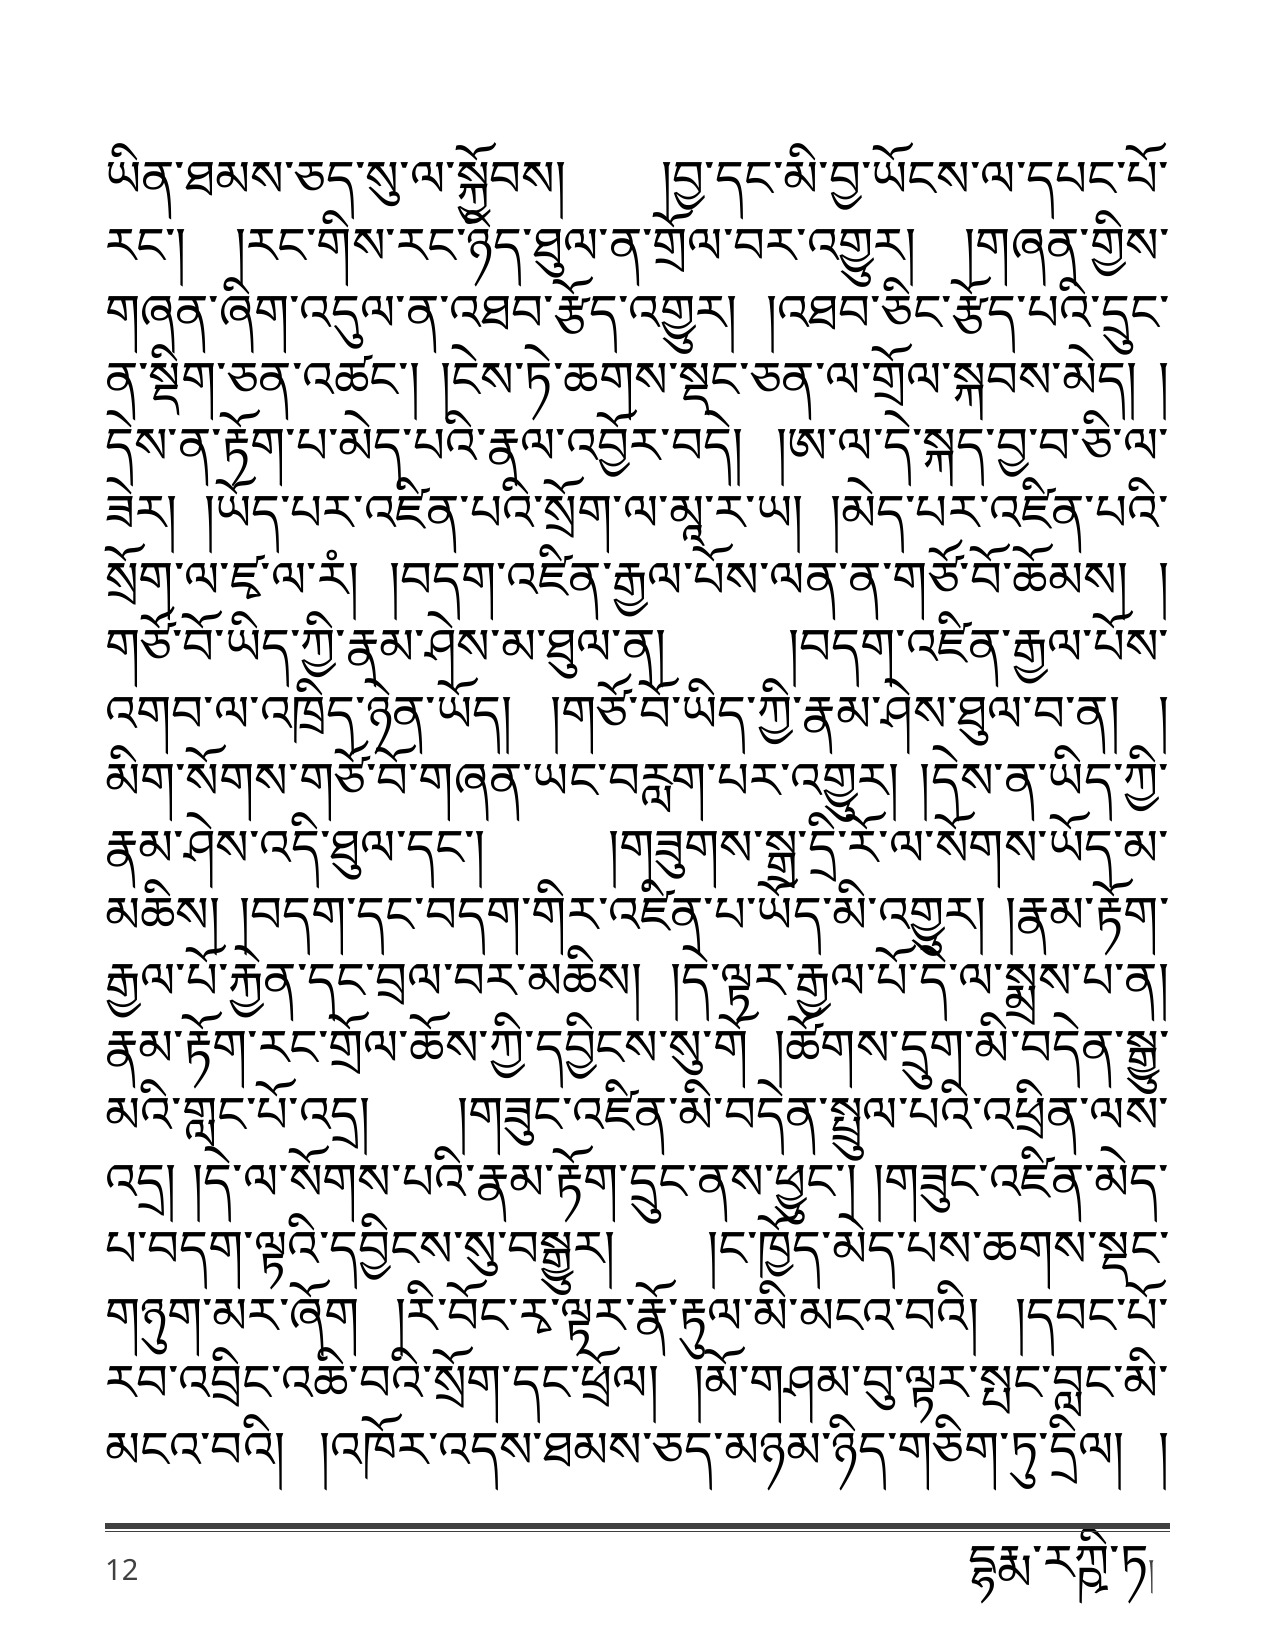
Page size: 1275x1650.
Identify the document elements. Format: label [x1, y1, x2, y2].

text [105, 150, 1170, 1479]
